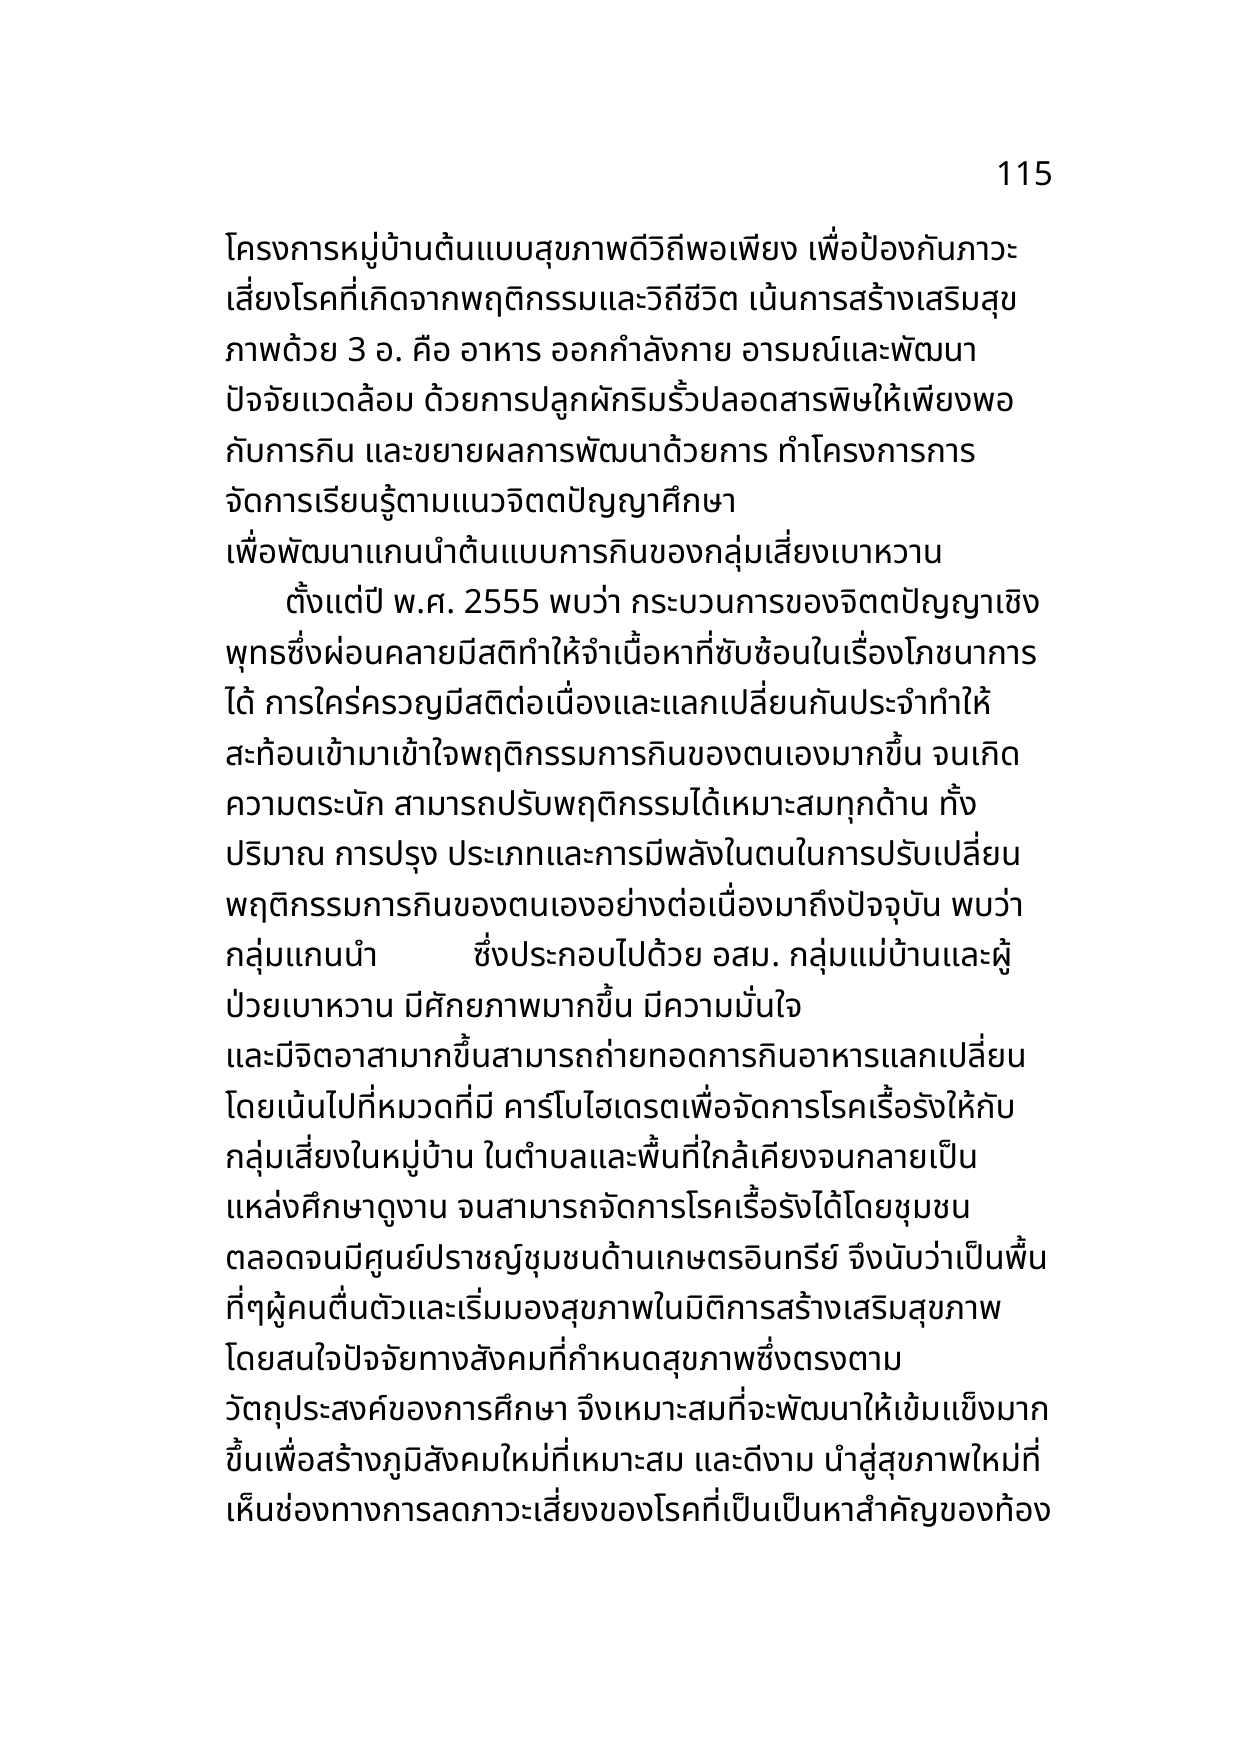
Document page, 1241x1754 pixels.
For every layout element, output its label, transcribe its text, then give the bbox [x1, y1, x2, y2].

text ตั้งแต่ปี พ.ศ. 2555 พบว่า กระบวนการของจิตตปัญญาเชิงพุทธซึ่งผ่อนคลายมีสติทำให้จำเนื้อหาที่ซับซ้อนในเรื่องโภชนาการได้ การใคร่ครวญมีสติต่อเนื่องและแลกเปลี่ยนกันประจำทำให้สะท้อนเข้ามาเข้าใจพฤติกรรมการกินของตนเองมากขึ้น จนเกิดความตระนัก สามารถปรับพฤติกรรมได้เหมาะสมทุกด้าน ทั้งปริมาณ การปรุง ประเภทและการมีพลังในตนในการปรับเปลี่ยนพฤติกรรมการกินของตนเองอย่างต่อเนื่องมาถึงปัจจุบัน พบว่า กลุ่มแกนนำ ซึ่งประกอบไปด้วย อสม. กลุ่มแม่บ้านและผู้ป่วยเบาหวาน มีศักยภาพมากขึ้น มีความมั่นใจ [225, 578, 1053, 1032]
text เพื่อพัฒนาแกนนำต้นแบบการกินของกลุ่มเสี่ยงเบาหวาน [225, 528, 1053, 578]
